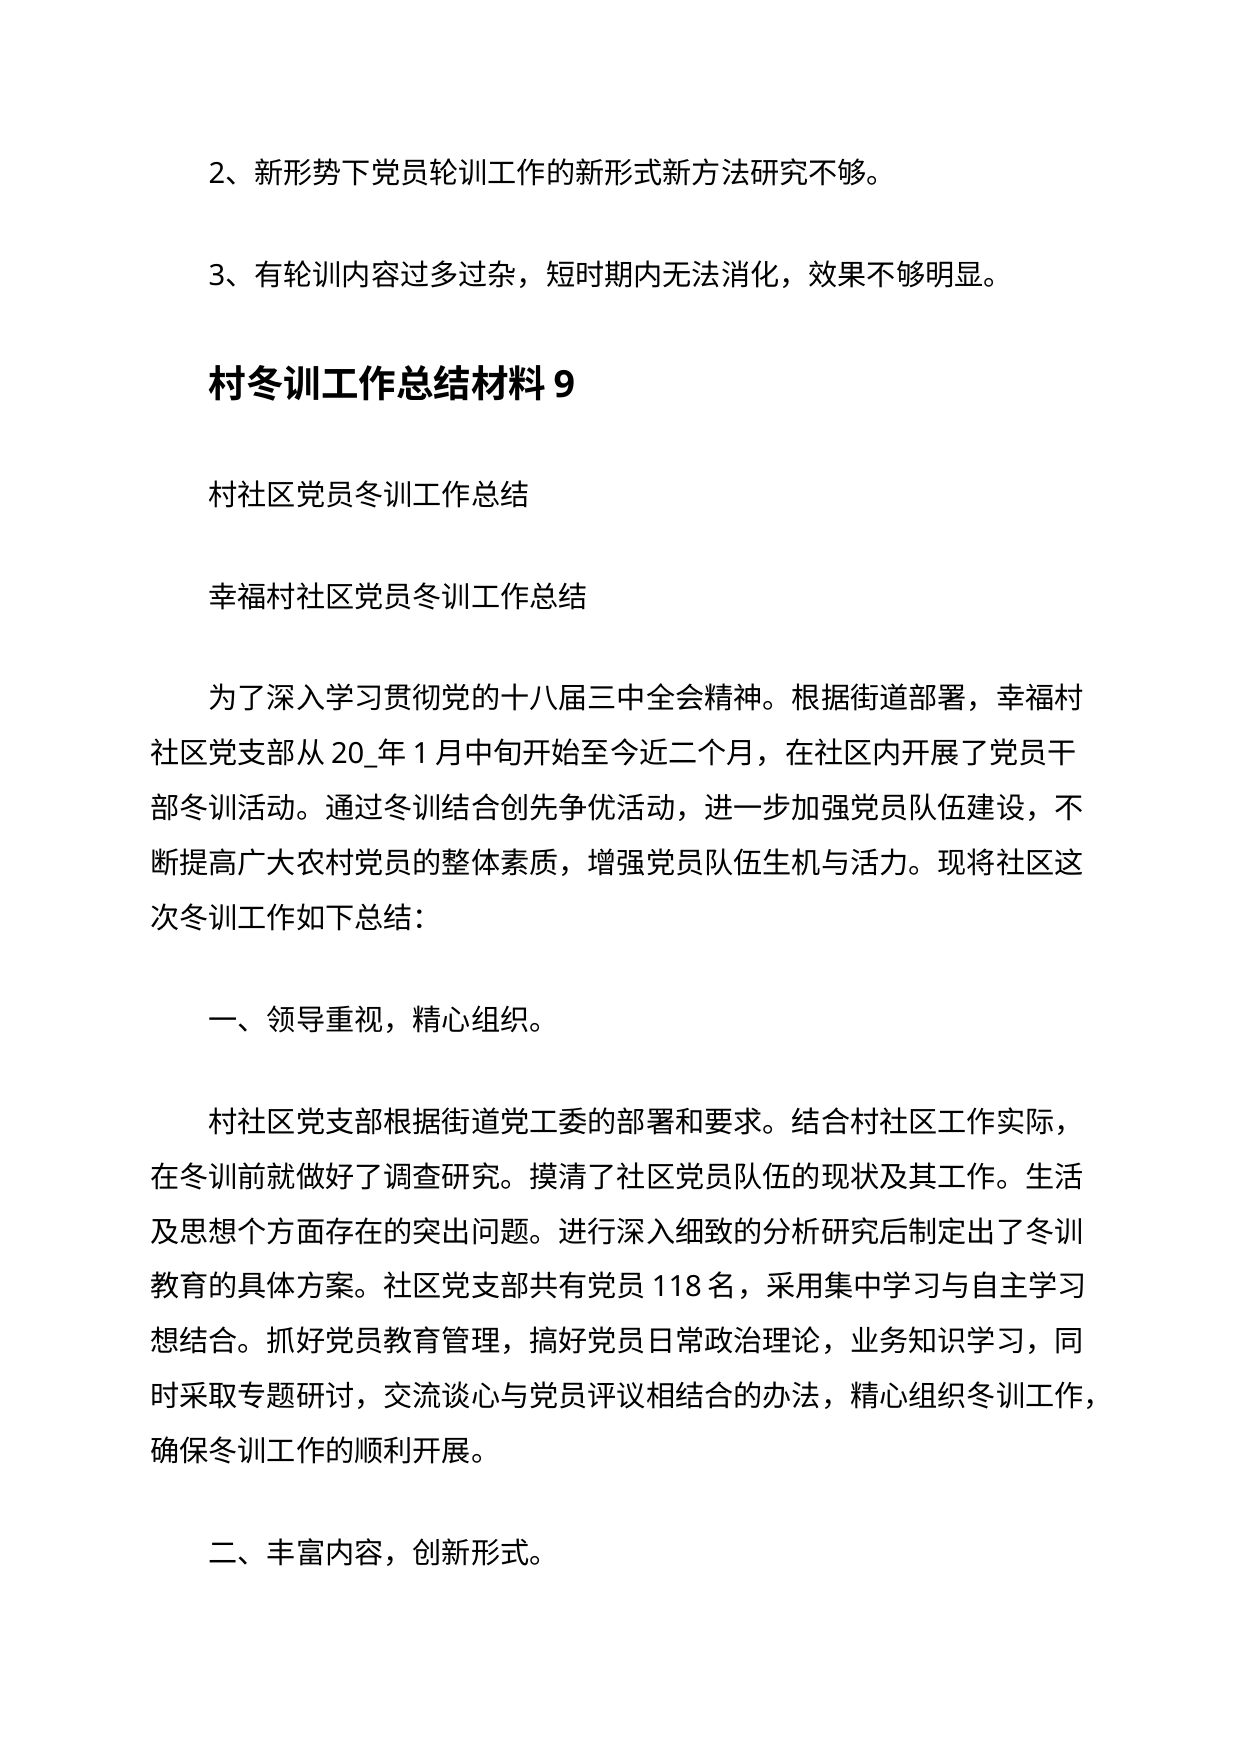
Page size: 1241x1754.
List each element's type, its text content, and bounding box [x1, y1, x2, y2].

text 一、领导重视，精心组织。 [150, 997, 1090, 1039]
text 2、新形势下党员轮训工作的新形式新方法研究不够。 [150, 150, 1090, 192]
text 村冬训工作总结材料9 [150, 354, 1090, 408]
text 二、丰富内容，创新形式。 [150, 1529, 1090, 1572]
text 村社区党员冬训工作总结 [150, 472, 1090, 514]
text 幸福村社区党员冬训工作总结 [150, 573, 1090, 616]
text 为了深入学习贯彻党的十八届三中全会精神。根据街道部署，幸福村社区党支部从20_年1月中旬开始至今近二个月，在社区内开展了党员干部冬训活动。通过冬训结合创先争优活动，进一步加强党员队伍建设，不断提高广大农村党员的整体素质，增强党员队伍生机与活力。现将社区这次冬训工作如下总结： [150, 675, 1090, 937]
text 3、有轮训内容过多过杂，短时期内无法消化，效果不够明显。 [150, 252, 1090, 294]
text 村社区党支部根据街道党工委的部署和要求。结合村社区工作实际，在冬训前就做好了调查研究。摸清了社区党员队伍的现状及其工作。生活及思想个方面存在的突出问题。进行深入细致的分析研究后制定出了冬训教育的具体方案。社区党支部共有党员118名，采用集中学习与自主学习想结合。抓好党员教育管理，搞好党员日常政治理论，业务知识学习，同时采取专题研讨，交流谈心与党员评议相结合的办法，精心组织冬训工作，确保冬训工作的顺利开展。 [150, 1098, 1090, 1470]
